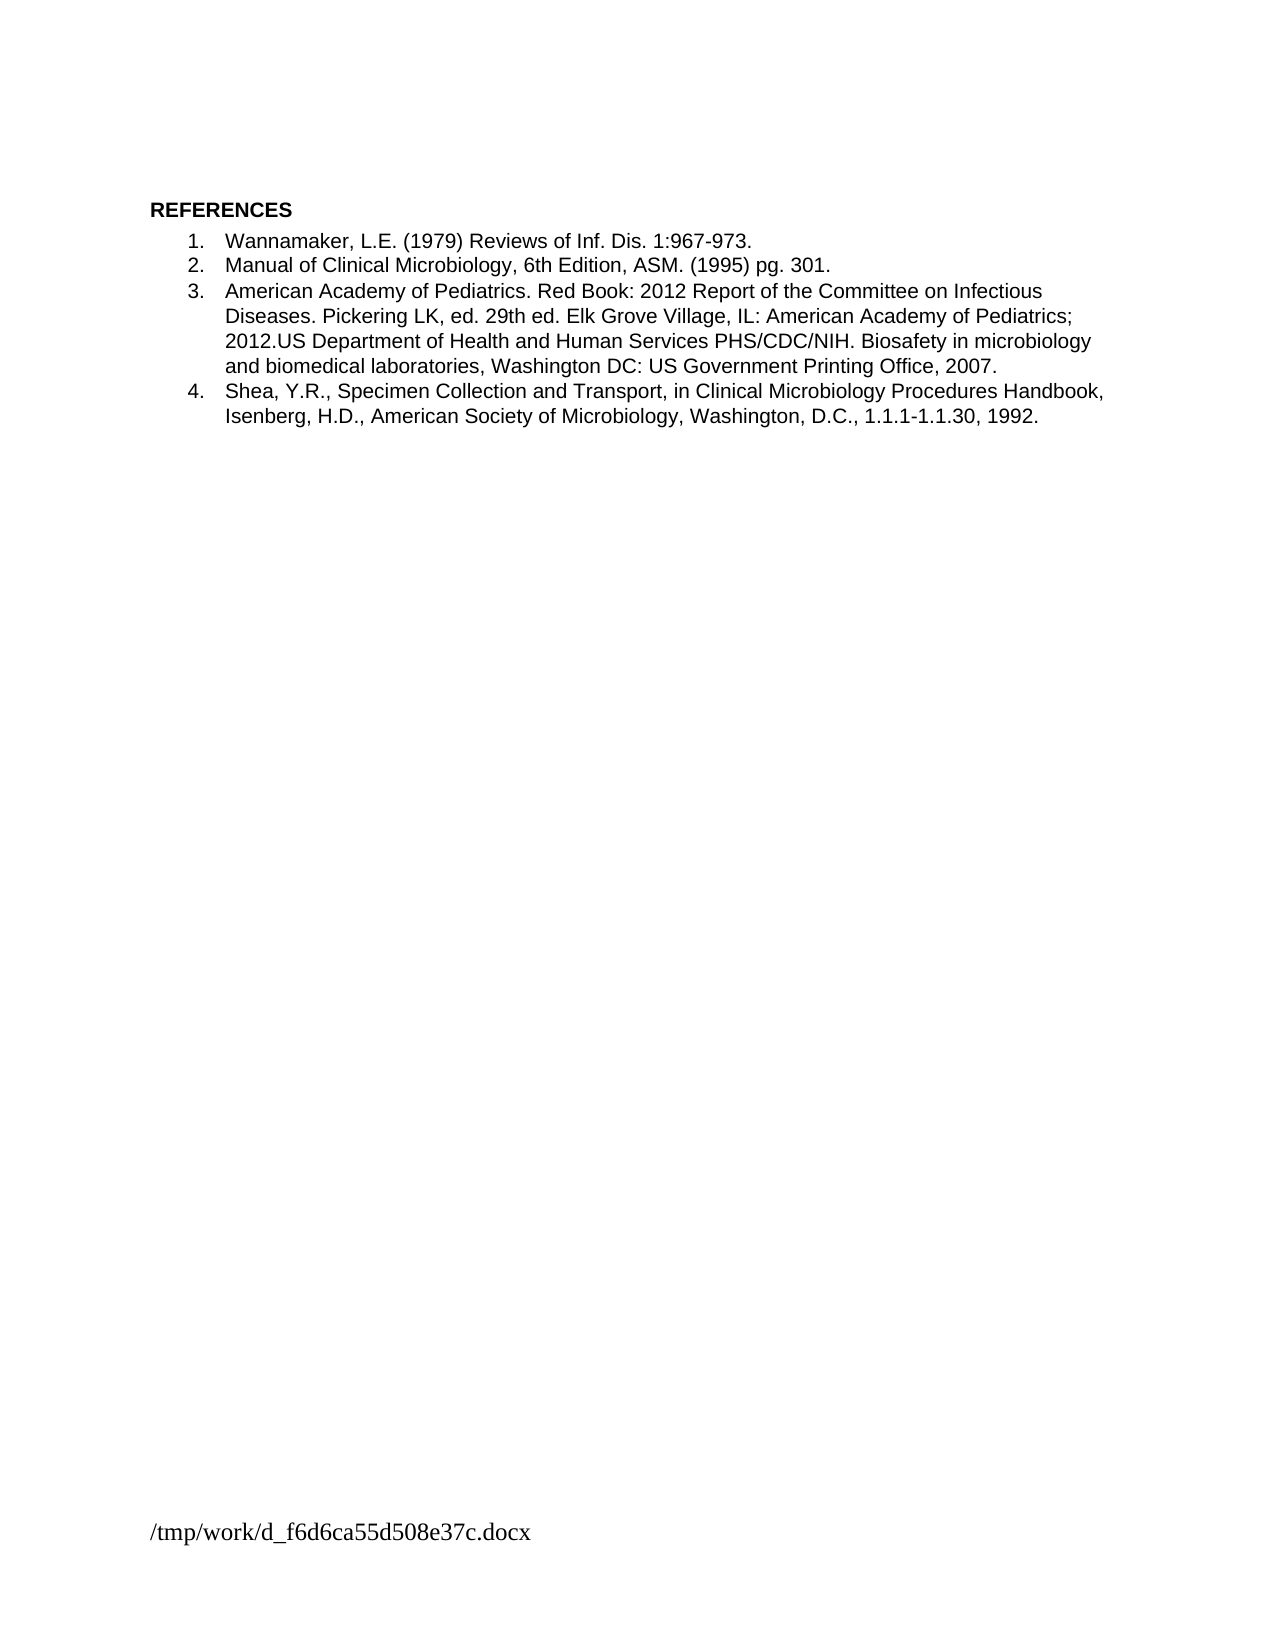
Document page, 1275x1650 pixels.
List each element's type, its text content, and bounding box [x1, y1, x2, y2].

list American Academy of Pediatrics. Red Book: 2012 Report of the Committee on Infectious Diseases. Pickering LK, ed. 29th ed. Elk Grove Village, IL: American Academy of Pediatrics; 2012.US Department of Health and Human Services PHS/CDC/NIH. Biosafety in microbiology and biomedical laboratories, Washington DC: US Government Printing Office, 2007. [187, 278, 1125, 378]
list Wannamaker, L.E. (1979) Reviews of Inf. Dis. 1:967-973. [187, 229, 1125, 253]
text REFERENCES [150, 198, 1125, 222]
list Manual of Clinical Microbiology, 6th Edition, ASM. (1995) pg. 301. [187, 253, 1125, 277]
list Shea, Y.R., Specimen Collection and Transport, in Clinical Microbiology Procedures Handbook, Isenberg, H.D., American Society of Microbiology, Washington, D.C., 1.1.1-1.1.30, 1992. [187, 379, 1125, 428]
